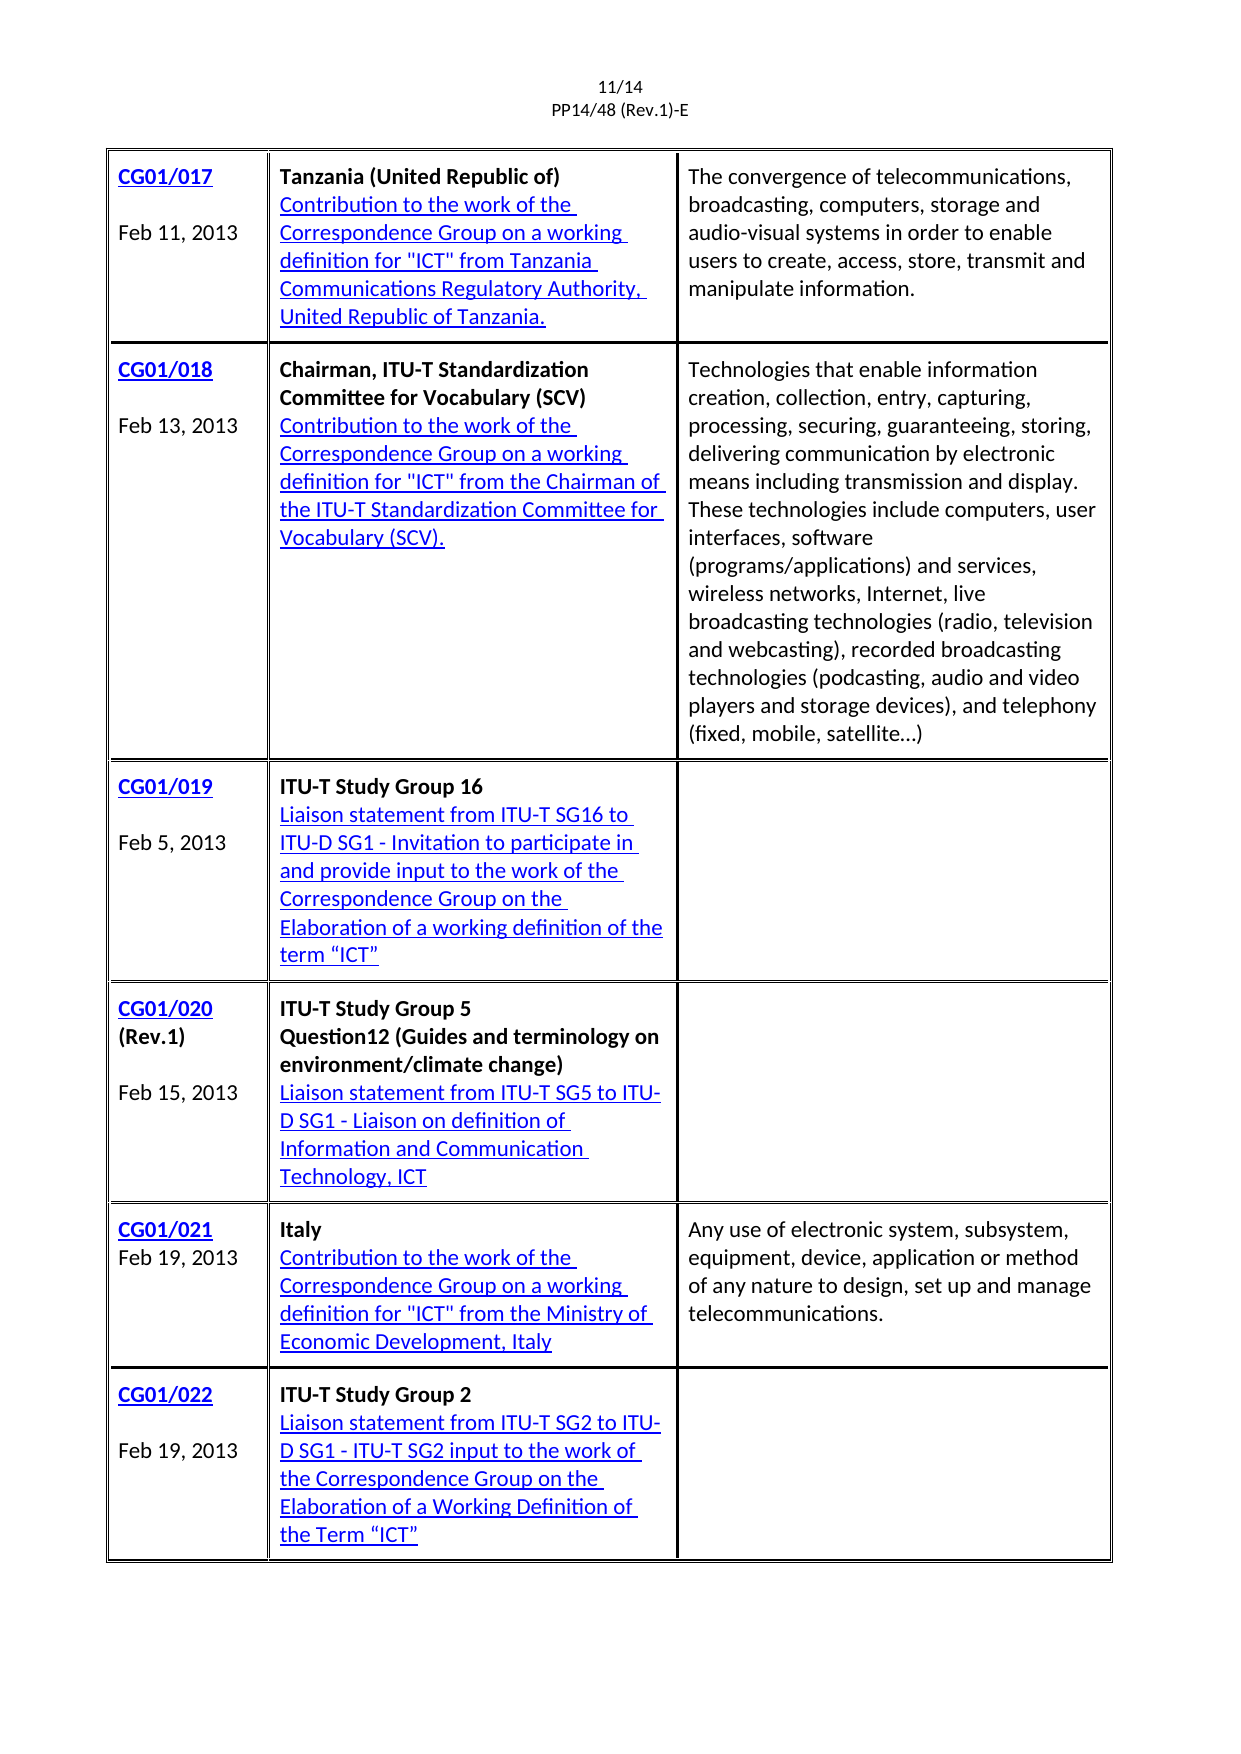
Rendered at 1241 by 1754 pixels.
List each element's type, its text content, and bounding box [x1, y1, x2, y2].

table_cell [677, 1366, 1110, 1559]
table_cell CG01/017 Feb 11, 2013 [109, 151, 268, 341]
table_cell CG01/022 Feb 19, 2013 [109, 1366, 268, 1559]
table_cell [679, 758, 1110, 979]
table_cell ITU-T Study Group 2 Liaison statement from ITU-T SG2 to ITU-D SG1 - ITU-T SG2 input to the work of the Correspondence Group on the Elaboration of a Working Definition of the Term “ICT” [269, 1369, 677, 1559]
table_cell Any use of electronic system, subsystem, equipment, device, application or method of any nature to design, set up and manage telecommunications. [677, 1201, 1111, 1366]
table_cell CG01/020 (Rev.1) Feb 15, 2013 [109, 980, 267, 1201]
table_cell CG01/019 Feb 5, 2013 [109, 758, 267, 979]
table_cell ITU-T Study Group 5 Question12 (Guides and terminology on environment/climate change) Liaison statement from ITU-T SG5 to ITU-D SG1 - Liaison on definition of Information and Communication Technology, ICT [270, 983, 676, 1201]
table_cell Technologies that enable information creation, collection, entry, capturing, processing, securing, guaranteeing, storing, delivering communication by electronic means including transmission and display. These technologies include computers, user interfaces, software (programs/applications) and services, wireless networks, Internet, live broadcasting technologies (radio, television and webcasting), recorded broadcasting technologies (podcasting, audio and video players and storage devices), and telephony (fixed, mobile, satellite…) [679, 341, 1110, 758]
table_cell Tanzania (United Republic of) Contribution to the work of the Correspondence Group on a working definition for "ICT" from Tanzania Communications Regulatory Authority, United Republic of Tanzania. [269, 151, 677, 341]
table_cell [679, 980, 1110, 1201]
table_cell Italy Contribution to the work of the Correspondence Group on a working definition for "ICT" from the Ministry of Economic Development, Italy [270, 1204, 676, 1366]
table_cell ITU-T Study Group 16 Liaison statement from ITU-T SG16 to ITU-D SG1 - Invitation to participate in and provide input to the work of the Correspondence Group on the Elaboration of a working definition of the term “ICT” [270, 762, 676, 979]
table_cell Chairman, ITU-T Standardization Committee for Vocabulary (SCV) Contribution to the work of the Correspondence Group on a working definition for "ICT" from the Chairman of the ITU-T Standardization Committee for Vocabulary (SCV). [270, 344, 676, 758]
table_cell The convergence of telecommunications, broadcasting, computers, storage and audio-visual systems in order to enable users to create, access, store, transmit and manipulate information. [677, 151, 1110, 341]
table_cell CG01/021 Feb 19, 2013 [107, 1201, 268, 1366]
table_cell CG01/018 Feb 13, 2013 [109, 341, 267, 758]
